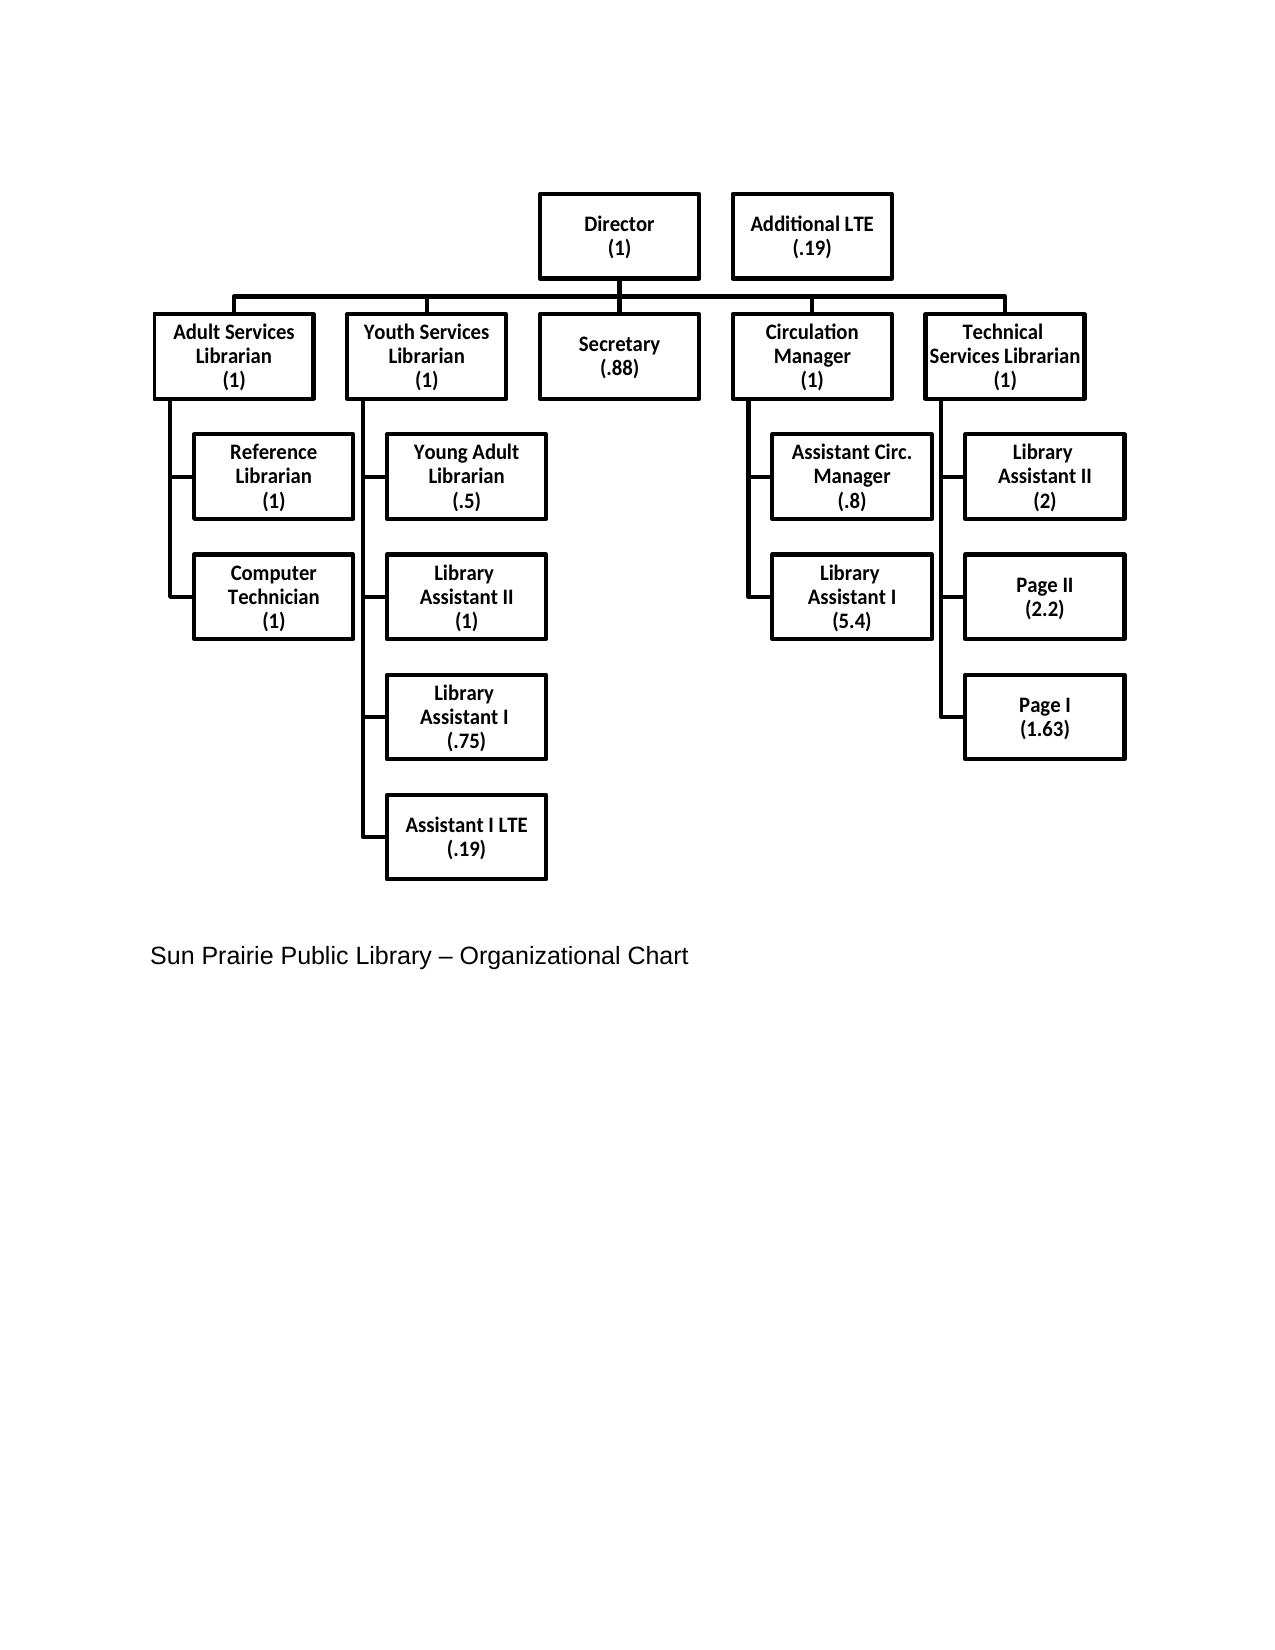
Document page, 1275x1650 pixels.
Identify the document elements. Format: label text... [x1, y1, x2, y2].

text Sun Prairie Public Library – Organizational Chart [150, 941, 1125, 969]
